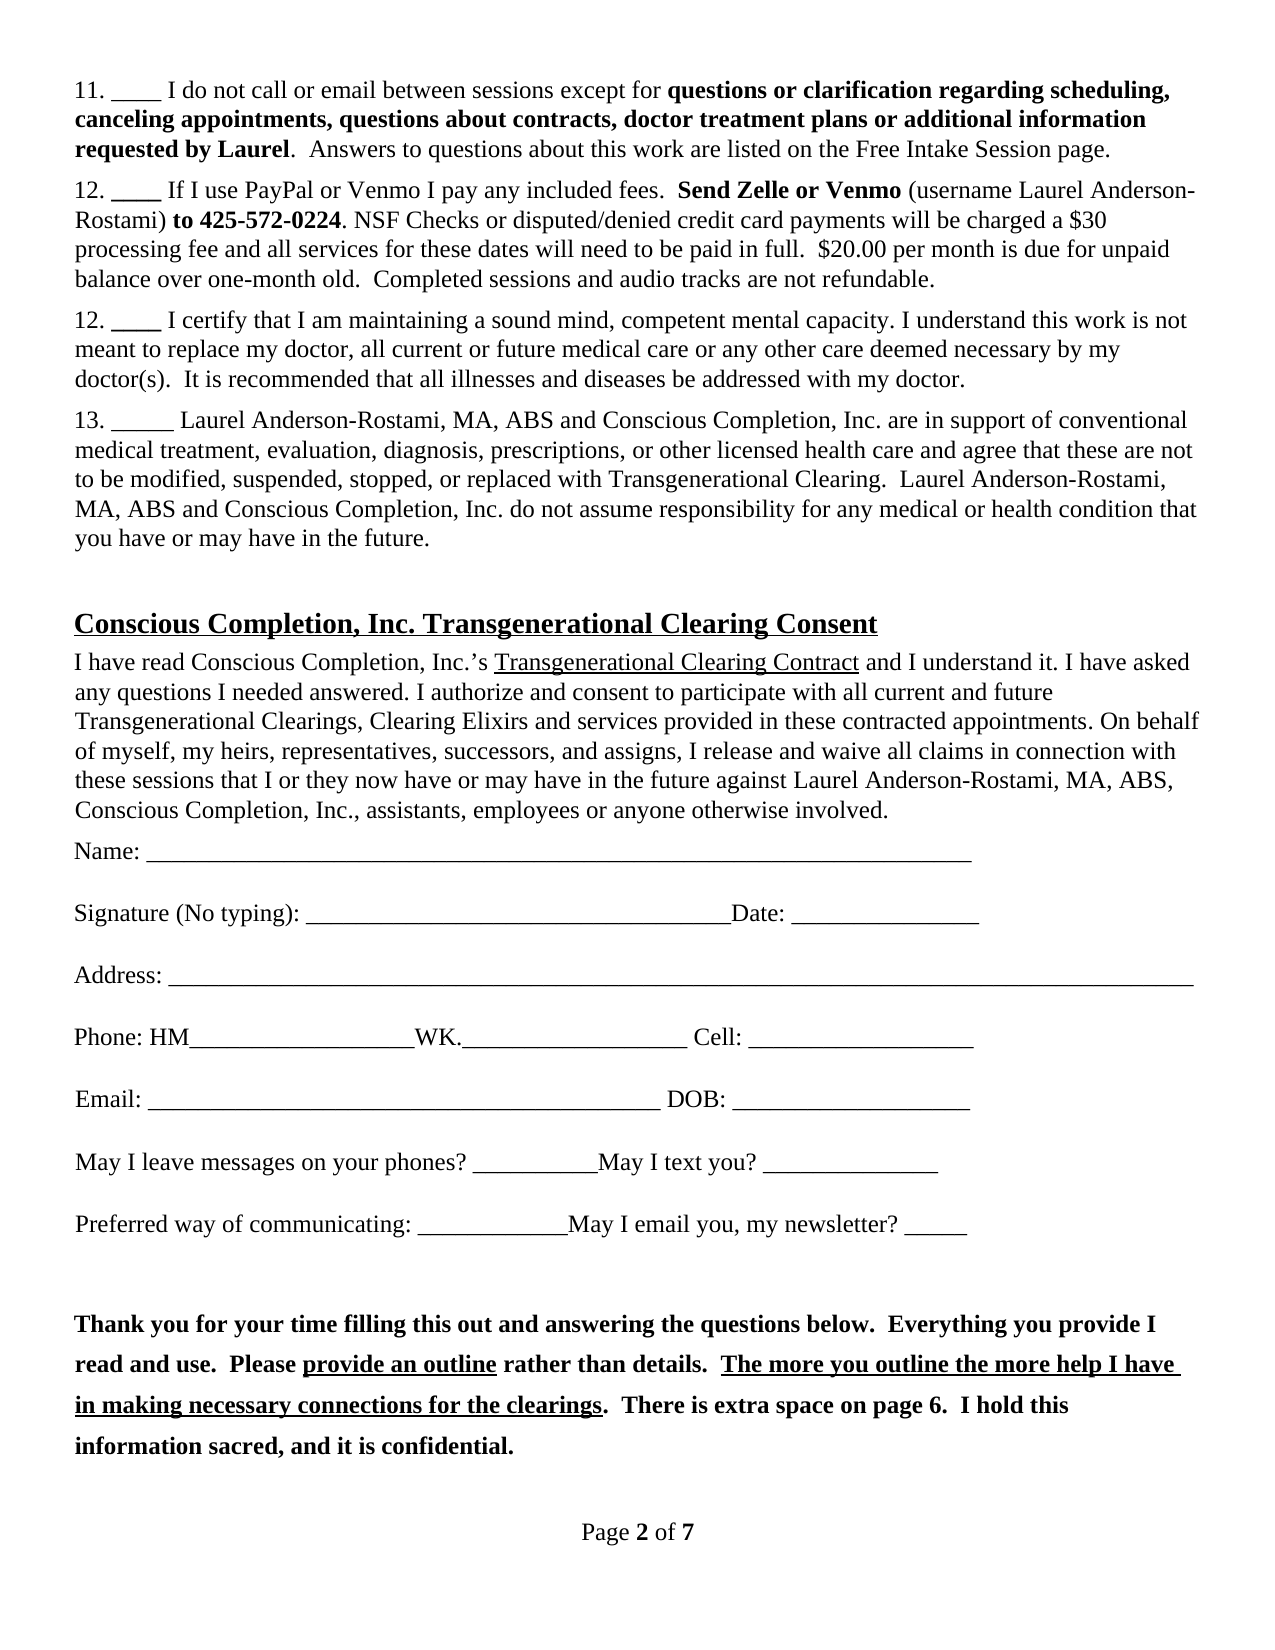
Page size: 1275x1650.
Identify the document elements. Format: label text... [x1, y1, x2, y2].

text 12. ____ I certify that I am maintaining a sound mind, competent mental capacity. I understand this work is not meant to replace my doctor, all current or future medical care or any other care deemed necessary by my doctor(s). It is recommended that all illnesses and diseases be addressed with my doctor. [73, 305, 1200, 393]
text 13. _____ Laurel Anderson-Rostami, MA, ABS and Conscious Completion, Inc. are in support of conventional medical treatment, evaluation, diagnosis, prescriptions, or other licensed health care and agree that these are not to be modified, suspended, stopped, or replaced with Transgenerational Clearing. Laurel Anderson-Rostami, MA, ABS and Conscious Completion, Inc. do not assume responsibility for any medical or health condition that you have or may have in the future. [73, 405, 1200, 552]
text Thank you for your time filling this out and answering the questions below. Everything you provide I read and use. Please provide an outline rather than details. The more you outline the more help I have in making necessary connections for the clearings. There is extra space on page 6. I hold this information sacred, and it is confidential. [73, 1309, 1200, 1460]
text 12. ____ If I use PayPal or Venmo I pay any included fees. Send Zelle or Venmo (username Laurel Anderson-Rostami) to 425-572-0224. NSF Checks or disputed/denied credit card payments will be charged a $30 processing fee and all services for these dates will need to be paid in full. $20.00 per month is due for unpaid balance over one-month old. Completed sessions and audio tracks are not refundable. [73, 175, 1200, 293]
text May I leave messages on your phones? __________May I text you? ______________ [75, 1147, 1200, 1175]
text Phone: HM__________________WK.__________________ Cell: __________________ [73, 1022, 1200, 1051]
text Email: _________________________________________ DOB: ___________________ [75, 1084, 1200, 1113]
text Address: __________________________________________________________________________________ [73, 960, 1200, 989]
text I have read Conscious Completion, Inc.’s Transgenerational Clearing Contract and I understand it. I have asked any questions I needed answered. I authorize and consent to participate with all current and future Transgenerational Clearings, Clearing Elixirs and services provided in these contracted appointments. On behalf of myself, my heirs, representatives, successors, and assigns, I release and waive all claims in connection with these sessions that I or they now have or may have in the future against Laurel Anderson-Rostami, MA, ABS, Conscious Completion, Inc., assistants, employees or anyone otherwise involved. [73, 647, 1200, 824]
text Name: __________________________________________________________________ [73, 836, 1200, 865]
text Preferred way of communicating: ____________May I email you, my newsletter? _____ [75, 1209, 1200, 1237]
text Signature (No typing): __________________________________Date: _______________ [73, 898, 1200, 927]
subtitle Conscious Completion, Inc. Transgenerational Clearing Consent [73, 606, 1200, 639]
text 11. ____ I do not call or email between sessions except for questions or clarification regarding scheduling, canceling appointments, questions about contracts, doctor treatment plans or additional information requested by Laurel. Answers to questions about this work are listed on the Free Intake Session page. [73, 75, 1200, 163]
